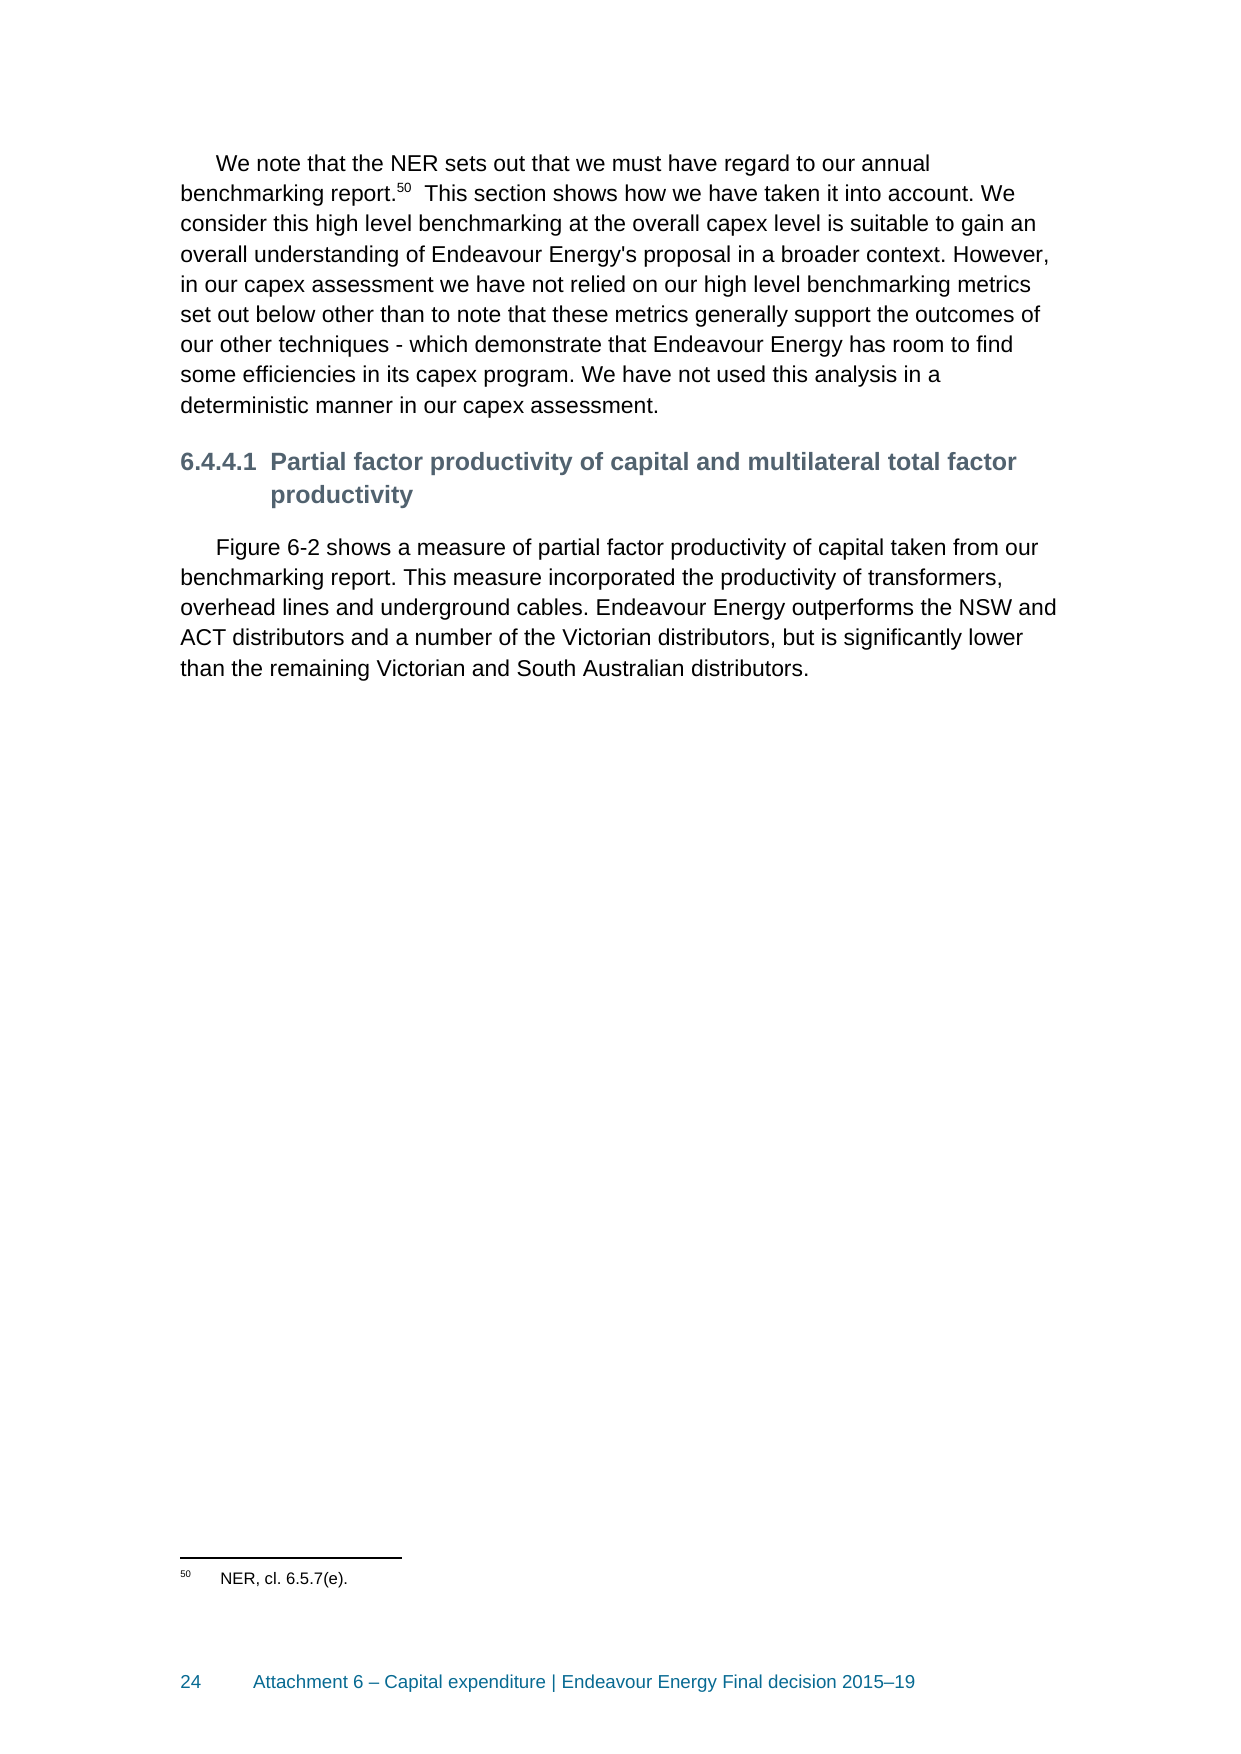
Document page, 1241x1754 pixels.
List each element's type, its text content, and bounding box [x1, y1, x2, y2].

picture [738, 1678, 742, 1688]
subtitle Partial factor productivity of capital and multilateral total factor productivity [180, 447, 1063, 509]
list We note that the NER sets out that we must have regard to our annual benchmarking report. This section shows how we have taken it into account. We consider this high level benchmarking at the overall capex level is suitable to gain an overall understanding of Endeavour Energy's proposal in a broader context. However, in our capex assessment we have not relied on our high level benchmarking metrics set out below other than to note that these metrics generally support the outcomes of our other techniques - which demonstrate that Endeavour Energy has room to find some efficiencies in its capex program. We have not used this analysis in a deterministic manner in our capex assessment. [180, 150, 1063, 418]
picture [269, 1678, 273, 1688]
list Figure 6-2 shows a measure of partial factor productivity of capital taken from our benchmarking report. This measure incorporated the productivity of transformers, overhead lines and underground cables. Endeavour Energy outperforms the NSW and ACT distributors and a number of the Victorian distributors, but is significantly lower than the remaining Victorian and South Australian distributors. [180, 534, 1063, 681]
picture [296, 1674, 300, 1688]
picture [659, 1675, 668, 1680]
picture [563, 1675, 572, 1680]
